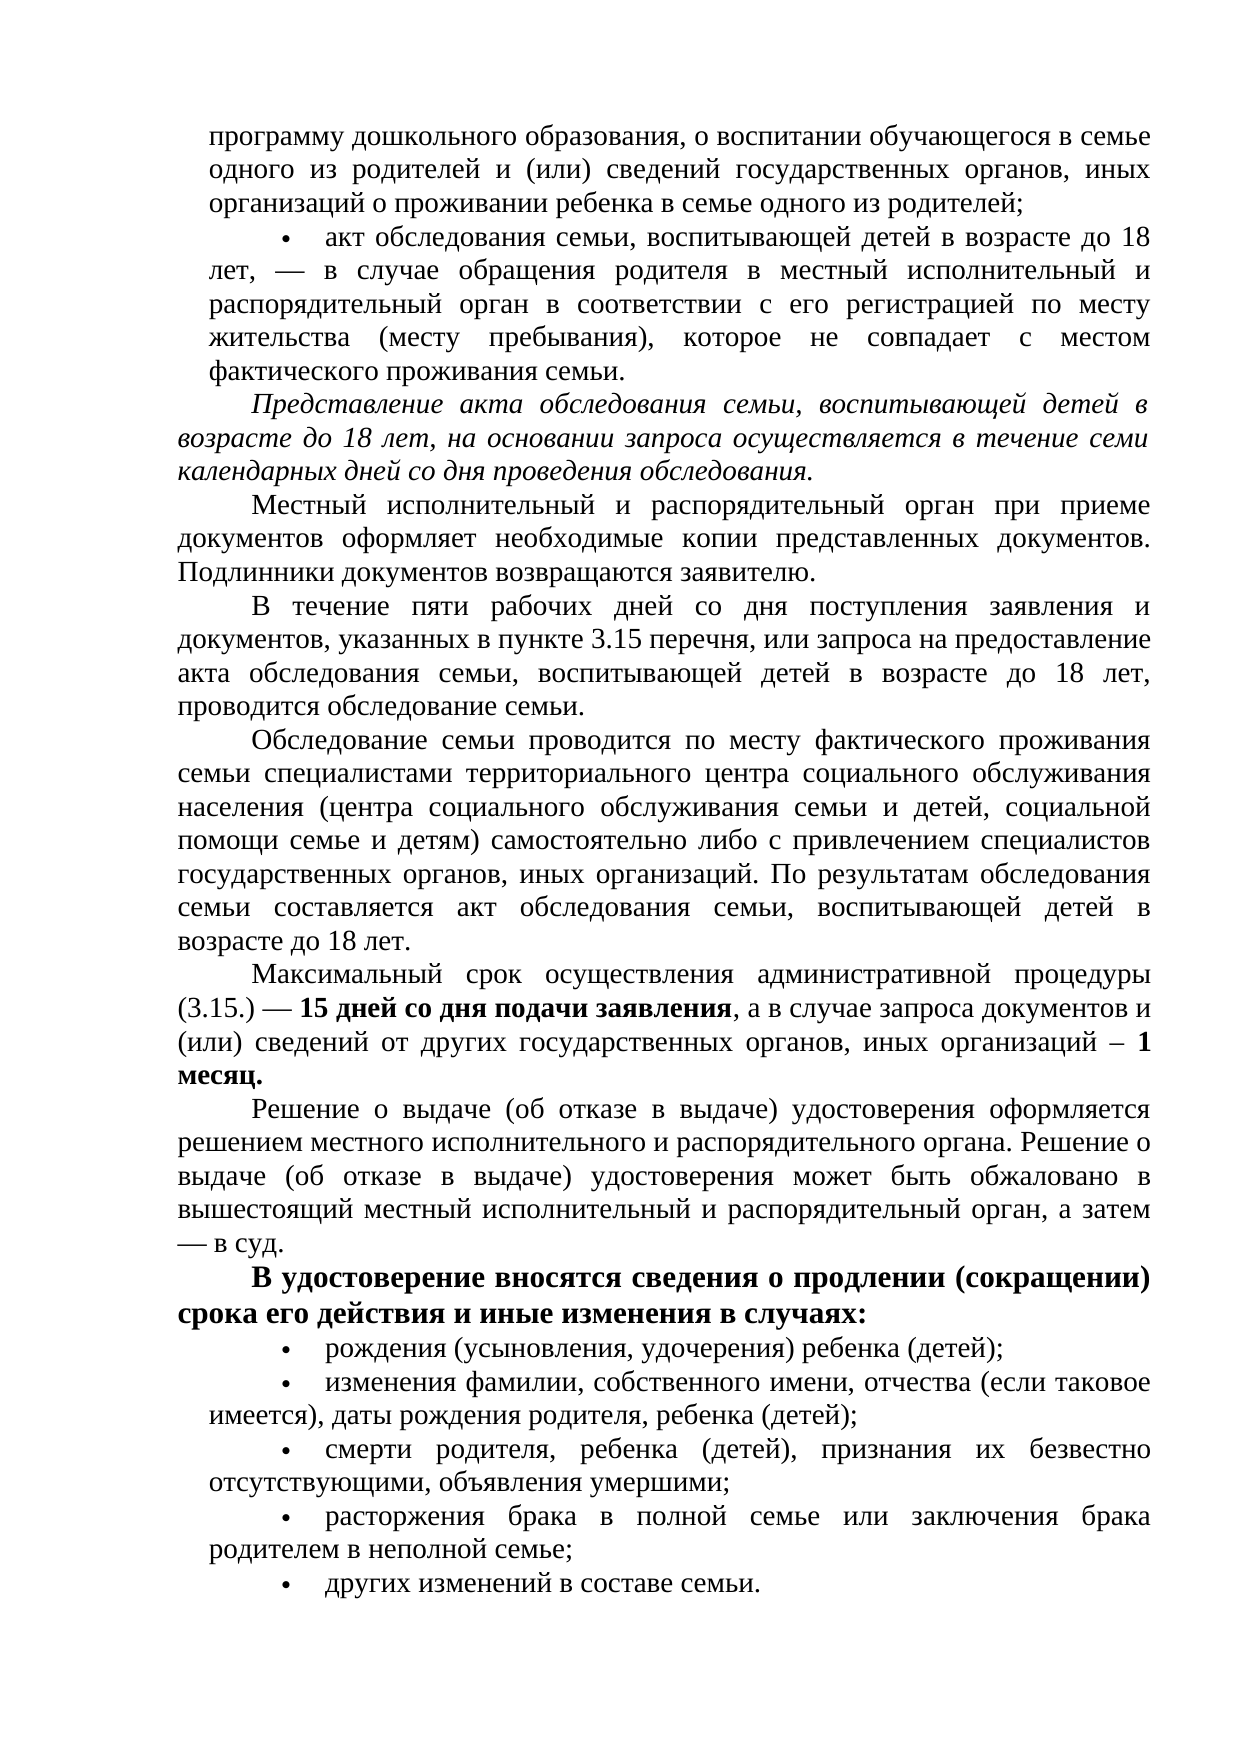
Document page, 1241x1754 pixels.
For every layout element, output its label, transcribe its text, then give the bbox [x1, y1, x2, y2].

text Местный исполнительный и распорядительный орган при приеме документов оформляет необходимые копии представленных документов. Подлинники документов возвращаются заявителю. [177, 487, 1152, 588]
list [208, 118, 1152, 219]
list расторжения брака в полной семье или заключения брака родителем в неполной семье; [208, 1498, 1152, 1565]
list акт обследования семьи, воспитывающей детей в возрасте до 18 лет, — в случае обращения родителя в местный исполнительный и распорядительный орган в соответствии с его регистрацией по месту жительства (месту пребывания), которое не совпадает с местом фактического проживания семьи. [208, 219, 1152, 386]
text Представление акта обследования семьи, воспитывающей детей в возрасте до 18 лет, на основании запроса осуществляется в течение семи календарных дней со дня проведения обследования. [177, 386, 1152, 487]
list изменения фамилии, собственного имени, отчества (если таковое имеется), даты рождения родителя, ребенка (детей); [208, 1364, 1152, 1431]
text Обследование семьи проводится по месту фактического проживания семьи специалистами территориального центра социального обслуживания населения (центра социального обслуживания семьи и детей, социальной помощи семье и детям) самостоятельно либо с привлечением специалистов государственных органов, иных организаций. По результатам обследования семьи составляется акт обследования семьи, воспитывающей детей в возрасте до 18 лет. [177, 722, 1152, 957]
list других изменений в составе семьи. [208, 1565, 1152, 1599]
text Решение о выдаче (об отказе в выдаче) удостоверения оформляется решением местного исполнительного и распорядительного органа. Решение о выдаче (об отказе в выдаче) удостоверения может быть обжаловано в вышестоящий местный исполнительный и распорядительный орган, а затем — в суд. [177, 1091, 1152, 1258]
text Максимальный срок осуществления административной процедуры (3.15.) — 15 дней со дня подачи заявления, а в случае запроса документов и (или) сведений от других государственных органов, иных организаций – 1 месяц. [177, 957, 1152, 1091]
list смерти родителя, ребенка (детей), признания их безвестно отсутствующими, объявления умершими; [208, 1431, 1152, 1498]
text В удостоверение вносятся сведения о продлении (сокращении) срока его действия и иные изменения в случаях: [177, 1258, 1152, 1330]
text В течение пяти рабочих дней со дня поступления заявления и документов, указанных в пункте 3.15 перечня, или запроса на предоставление акта обследования семьи, воспитывающей детей в возрасте до 18 лет, проводится обследование семьи. [177, 588, 1152, 722]
list рождения (усыновления, удочерения) ребенка (детей); [208, 1330, 1152, 1364]
